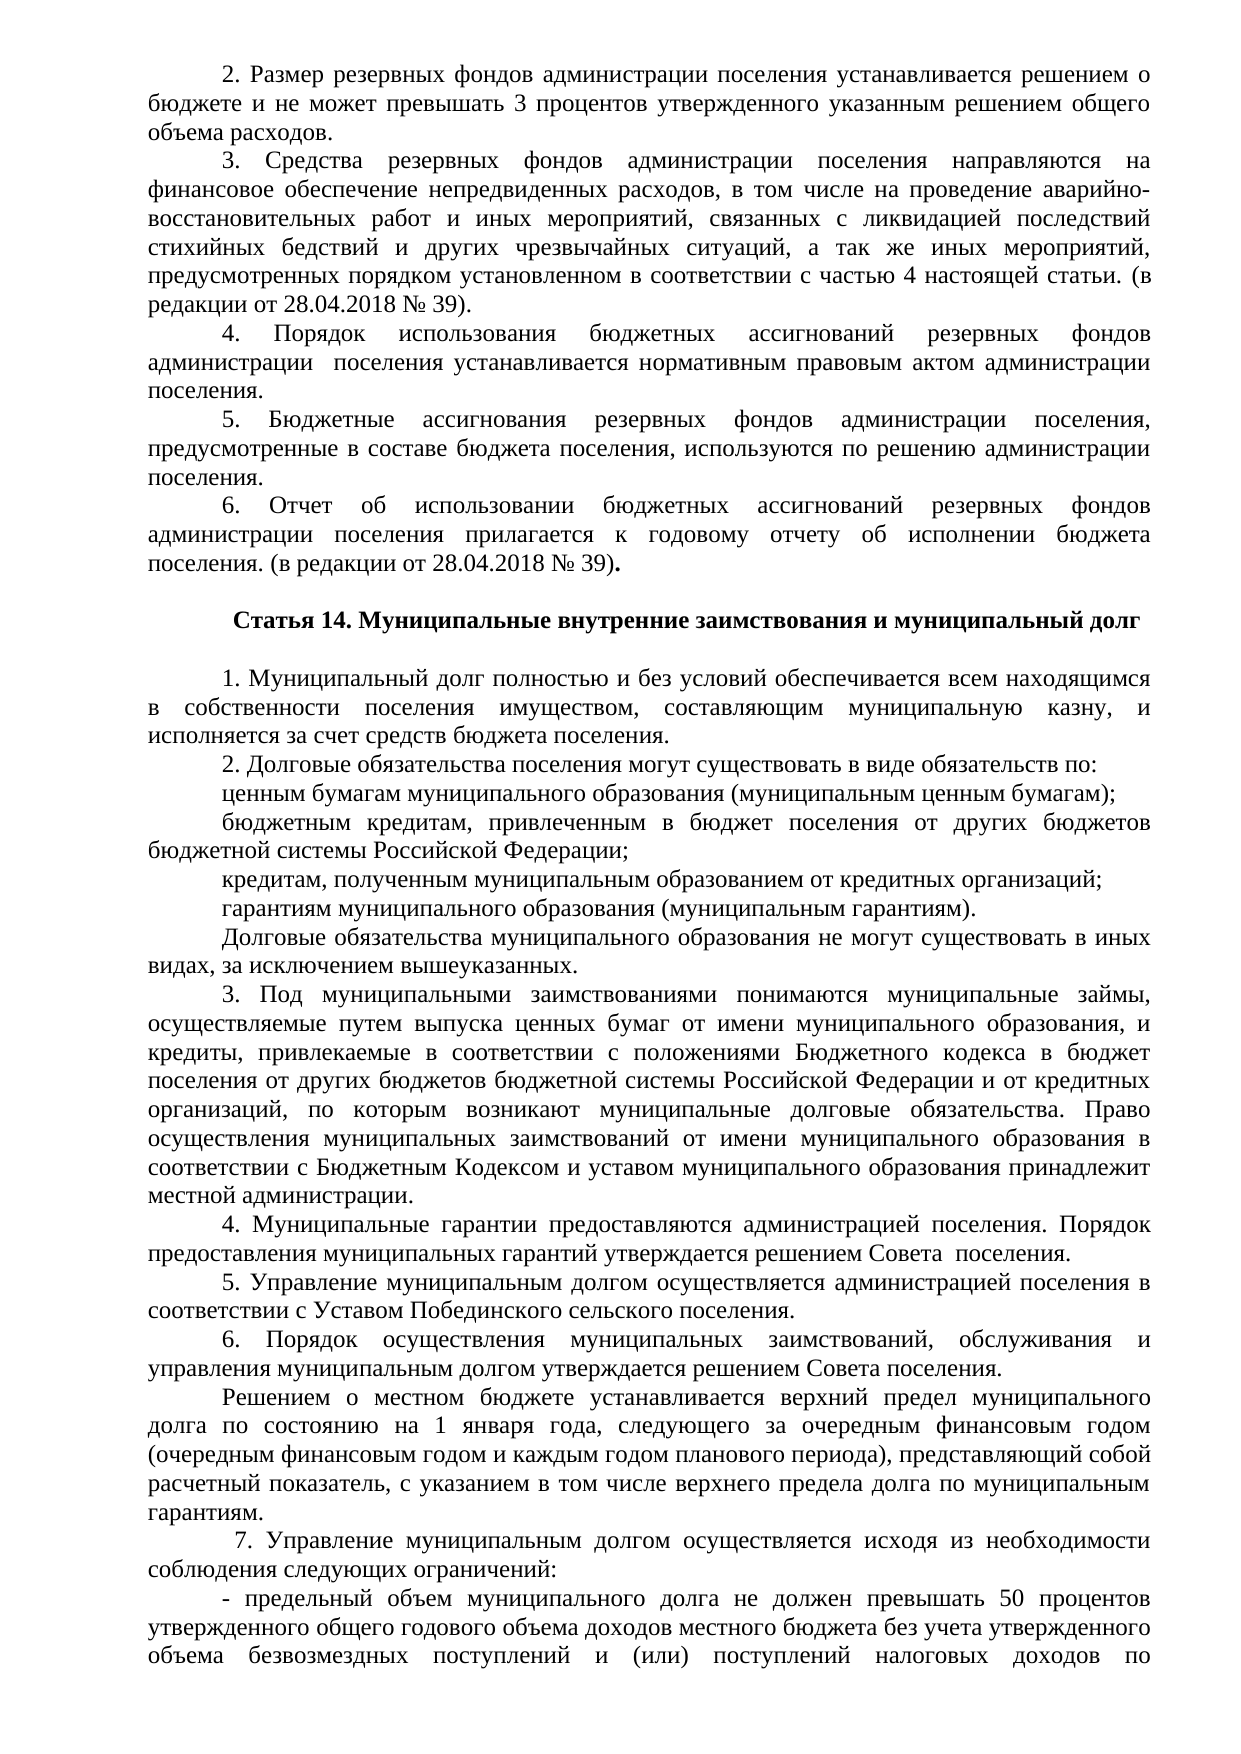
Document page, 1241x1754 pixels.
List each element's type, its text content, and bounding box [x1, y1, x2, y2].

text кредитам, полученным муниципальным образованием от кредитных организаций; [148, 864, 1152, 893]
text 6. Отчет об использовании бюджетных ассигнований резервных фондов администрации поселения прилагается к годовому отчету об исполнении бюджета поселения. (в редакции от 28.04.2018 № 39). [148, 490, 1152, 577]
text Статья 14. Муниципальные внутренние заимствования и муниципальный долг [148, 605, 1152, 634]
text гарантиям муниципального образования (муниципальным гарантиям). [148, 893, 1152, 922]
text 3. Средства резервных фондов администрации поселения направляются на финансовое обеспечение непредвиденных расходов, в том числе на проведение аварийно-восстановительных работ и иных мероприятий, связанных с ликвидацией последствий стихийных бедствий и других чрезвычайных ситуаций, а так же иных мероприятий, предусмотренных порядком установленном в соответствии с частью 4 настоящей статьи. (в редакции от 28.04.2018 № 39). [148, 145, 1152, 318]
text 4. Муниципальные гарантии предоставляются администрацией поселения. Порядок предоставления муниципальных гарантий утверждается решением Совета поселения. [148, 1209, 1152, 1267]
text 1. Муниципальный долг полностью и без условий обеспечивается всем находящимся в собственности поселения имуществом, составляющим муниципальную казну, и исполняется за счет средств бюджета поселения. [148, 663, 1152, 749]
text 2. Долговые обязательства поселения могут существовать в виде обязательств по: [148, 749, 1152, 778]
text ценным бумагам муниципального образования (муниципальным ценным бумагам); [148, 778, 1152, 807]
text 6. Порядок осуществления муниципальных заимствований, обслуживания и управления муниципальным долгом утверждается решением Совета поселения. [148, 1324, 1152, 1382]
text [148, 1583, 1152, 1669]
text 3. Под муниципальными заимствованиями понимаются муниципальные займы, осуществляемые путем выпуска ценных бумаг от имени муниципального образования, и кредиты, привлекаемые в соответствии с положениями Бюджетного кодекса в бюджет поселения от других бюджетов бюджетной системы Российской Федерации и от кредитных организаций, по которым возникают муниципальные долговые обязательства. Право осуществления муниципальных заимствований от имени муниципального образования в соответствии с Бюджетным Кодексом и уставом муниципального образования принадлежит местной администрации. [148, 979, 1152, 1209]
text Долговые обязательства муниципального образования не могут существовать в иных видах, за исключением вышеуказанных. [148, 922, 1152, 979]
text бюджетным кредитам, привлеченным в бюджет поселения от других бюджетов бюджетной системы Российской Федерации; [148, 807, 1152, 864]
text 7. Управление муниципальным долгом осуществляется исходя из необходимости соблюдения следующих ограничений: [148, 1525, 1152, 1583]
text 5. Управление муниципальным долгом осуществляется администрацией поселения в соответствии с Уставом Побединского сельского поселения. [148, 1267, 1152, 1324]
text 4. Порядок использования бюджетных ассигнований резервных фондов администрации поселения устанавливается нормативным правовым актом администрации поселения. [148, 318, 1152, 404]
text 5. Бюджетные ассигнования резервных фондов администрации поселения, предусмотренные в составе бюджета поселения, используются по решению администрации поселения. [148, 404, 1152, 490]
text Решением о местном бюджете устанавливается верхний предел муниципального долга по состоянию на 1 января года, следующего за очередным финансовым годом (очередным финансовым годом и каждым годом планового периода), представляющий собой расчетный показатель, с указанием в том числе верхнего предела долга по муниципальным гарантиям. [148, 1382, 1152, 1525]
text 2. Размер резервных фондов администрации поселения устанавливается решением о бюджете и не может превышать 3 процентов утвержденного указанным решением общего объема расходов. [148, 59, 1152, 145]
